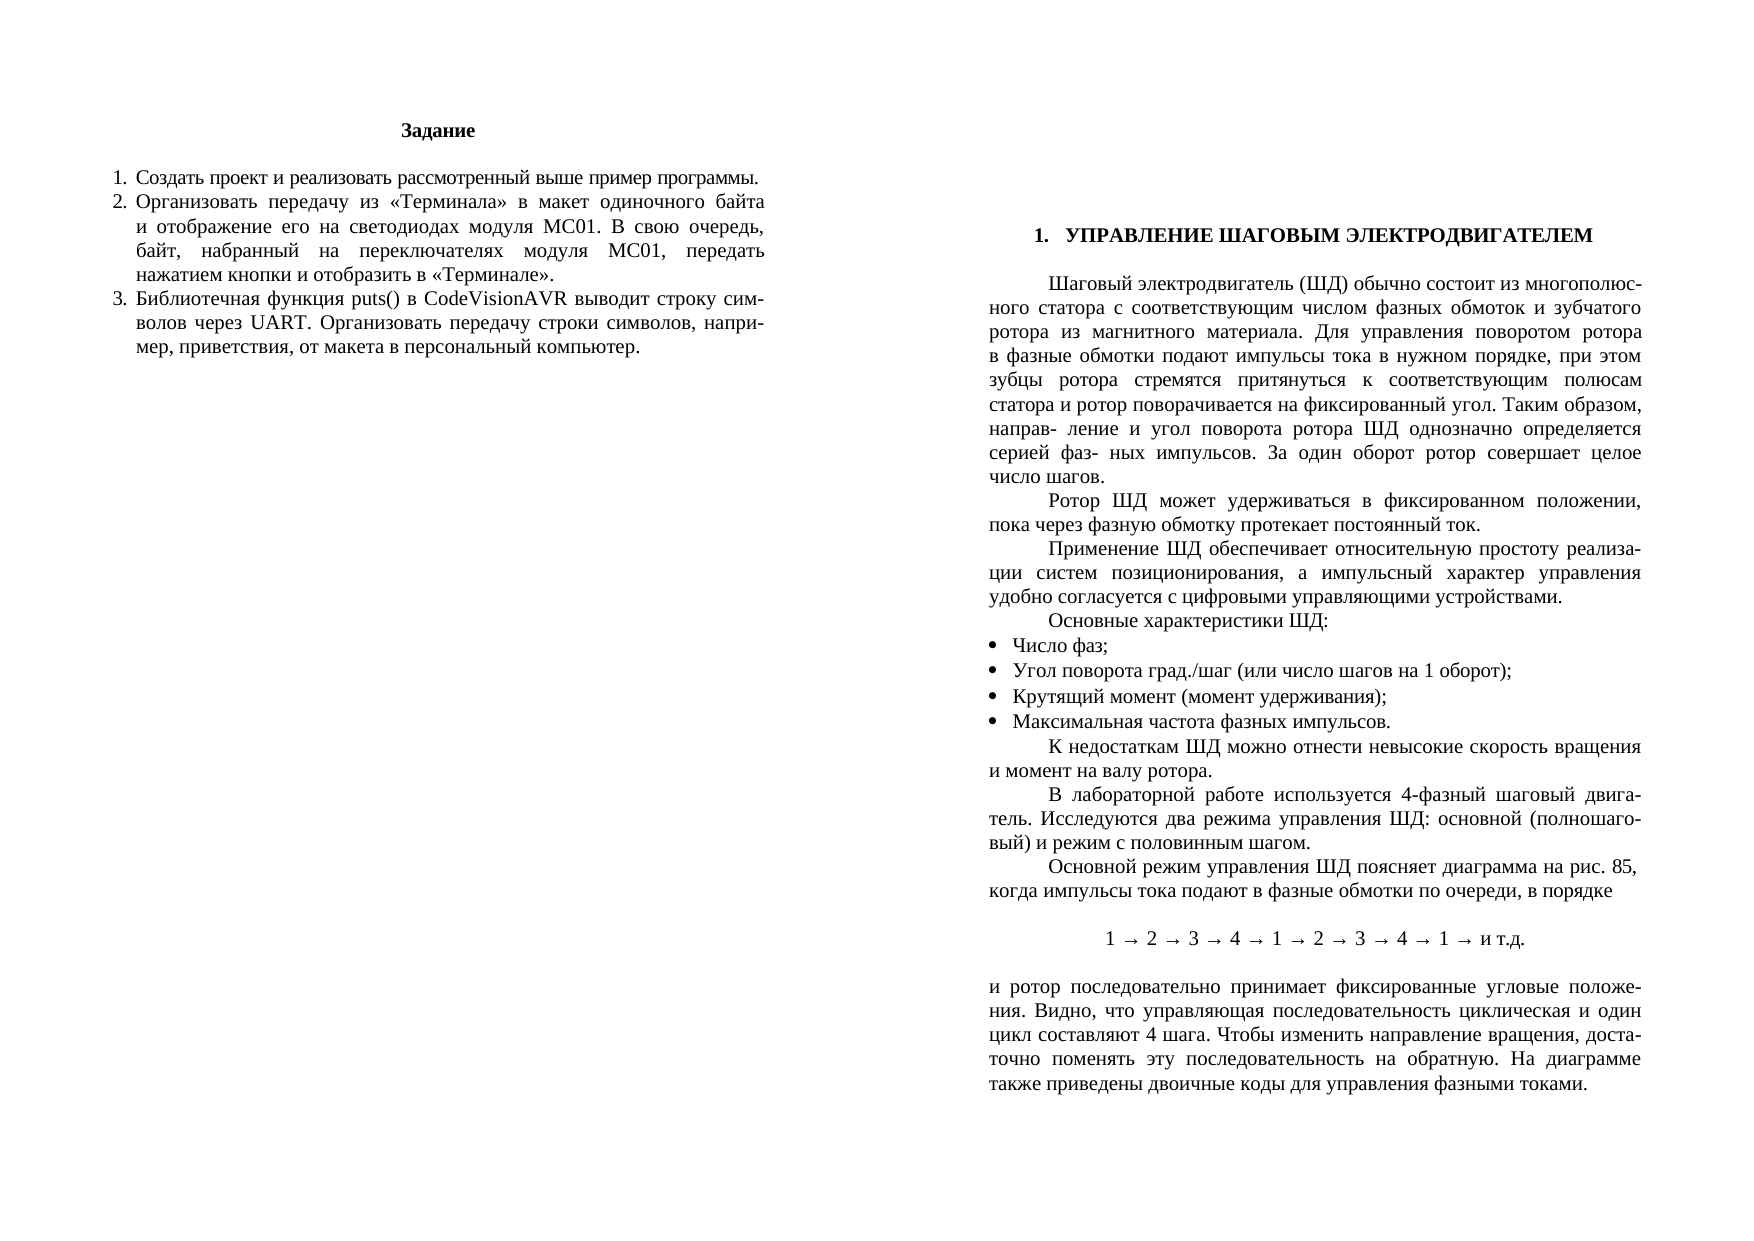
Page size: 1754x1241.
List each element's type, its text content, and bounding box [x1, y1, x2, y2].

list Угол поворота град./шаг (или число шагов на 1 оборот); [989, 658, 1651, 683]
text К недостаткам ШД можно отнести невысокие скорость вращения и момент на валу ротора. [989, 734, 1642, 782]
list Число фаз; [989, 632, 1651, 658]
text когда импульсы тока подают в фазные обмотки по очереди, в порядке [989, 878, 1651, 902]
text Ротор ШД может удерживаться в фиксированном положении, пока через фазную обмотку протекает постоянный ток. [989, 488, 1642, 536]
text Шаговый электродвигатель (ШД) обычно состоит из многополюс- ного статора с соответствующим числом фазных обмоток и зубчатого ротора из магнитного материала. Для управления поворотом ротора в фазные обмотки подают импульсы тока в нужном порядке, при этом зубцы ротора стремятся притянуться к соответствующим полюсам статора и ротор поворачивается на фиксированный угол. Таким образом, направ- ление и угол поворота ротора ШД однозначно определяется серией фаз- ных импульсов. За один оборот ротор совершает целое число шагов. [989, 271, 1642, 488]
subtitle УПРАВЛЕНИЕ ШАГОВЫМ ЭЛЕКТРОДВИГАТЕЛЕМ [1034, 223, 1651, 247]
text 1 → 2 → 3 → 4 → 1 → 2 → 3 → 4 → 1 → и т.д. [980, 926, 1651, 950]
subtitle Задание [401, 118, 1651, 142]
list Создать проект и реализовать рассмотренный выше пример программы. [112, 165, 769, 189]
list Организовать передачу из «Терминала» в макет одиночного байта и отображение его на светодиодах модуля МС01. В свою очередь, байт, набранный на переключателях модуля МС01, передать нажатием кнопки и отобразить в «Терминале». [112, 189, 765, 286]
list Максимальная частота фазных импульсов. [989, 708, 1651, 734]
text Применение ШД обеспечивает относительную простоту реализа- ции систем позиционирования, а импульсный характер управления удобно согласуется с цифровыми управляющими устройствами. [989, 536, 1642, 608]
text В лабораторной работе используется 4-фазный шаговый двига- тель. Исследуются два режима управления ШД: основной (полношаго- вый) и режим с половинным шагом. [989, 782, 1642, 854]
list Крутящий момент (момент удерживания); [989, 683, 1651, 708]
text и ротор последовательно принимает фиксированные угловые положе- ния. Видно, что управляющая последовательность циклическая и один цикл составляют 4 шага. Чтобы изменить направление вращения, доста- точно поменять эту последовательность на обратную. На диаграмме также приведены двоичные коды для управления фазными токами. [989, 974, 1642, 1094]
text Основной режим управления ШД поясняет диаграмма на рис. 85, [1048, 854, 1651, 878]
text Основные характеристики ШД: [1048, 608, 1651, 632]
list Библиотечная функция puts() в CodeVisionAVR выводит строку сим- волов через UART. Организовать передачу строки символов, напри- мер, приветствия, от макета в персональный компьютер. [112, 286, 765, 358]
